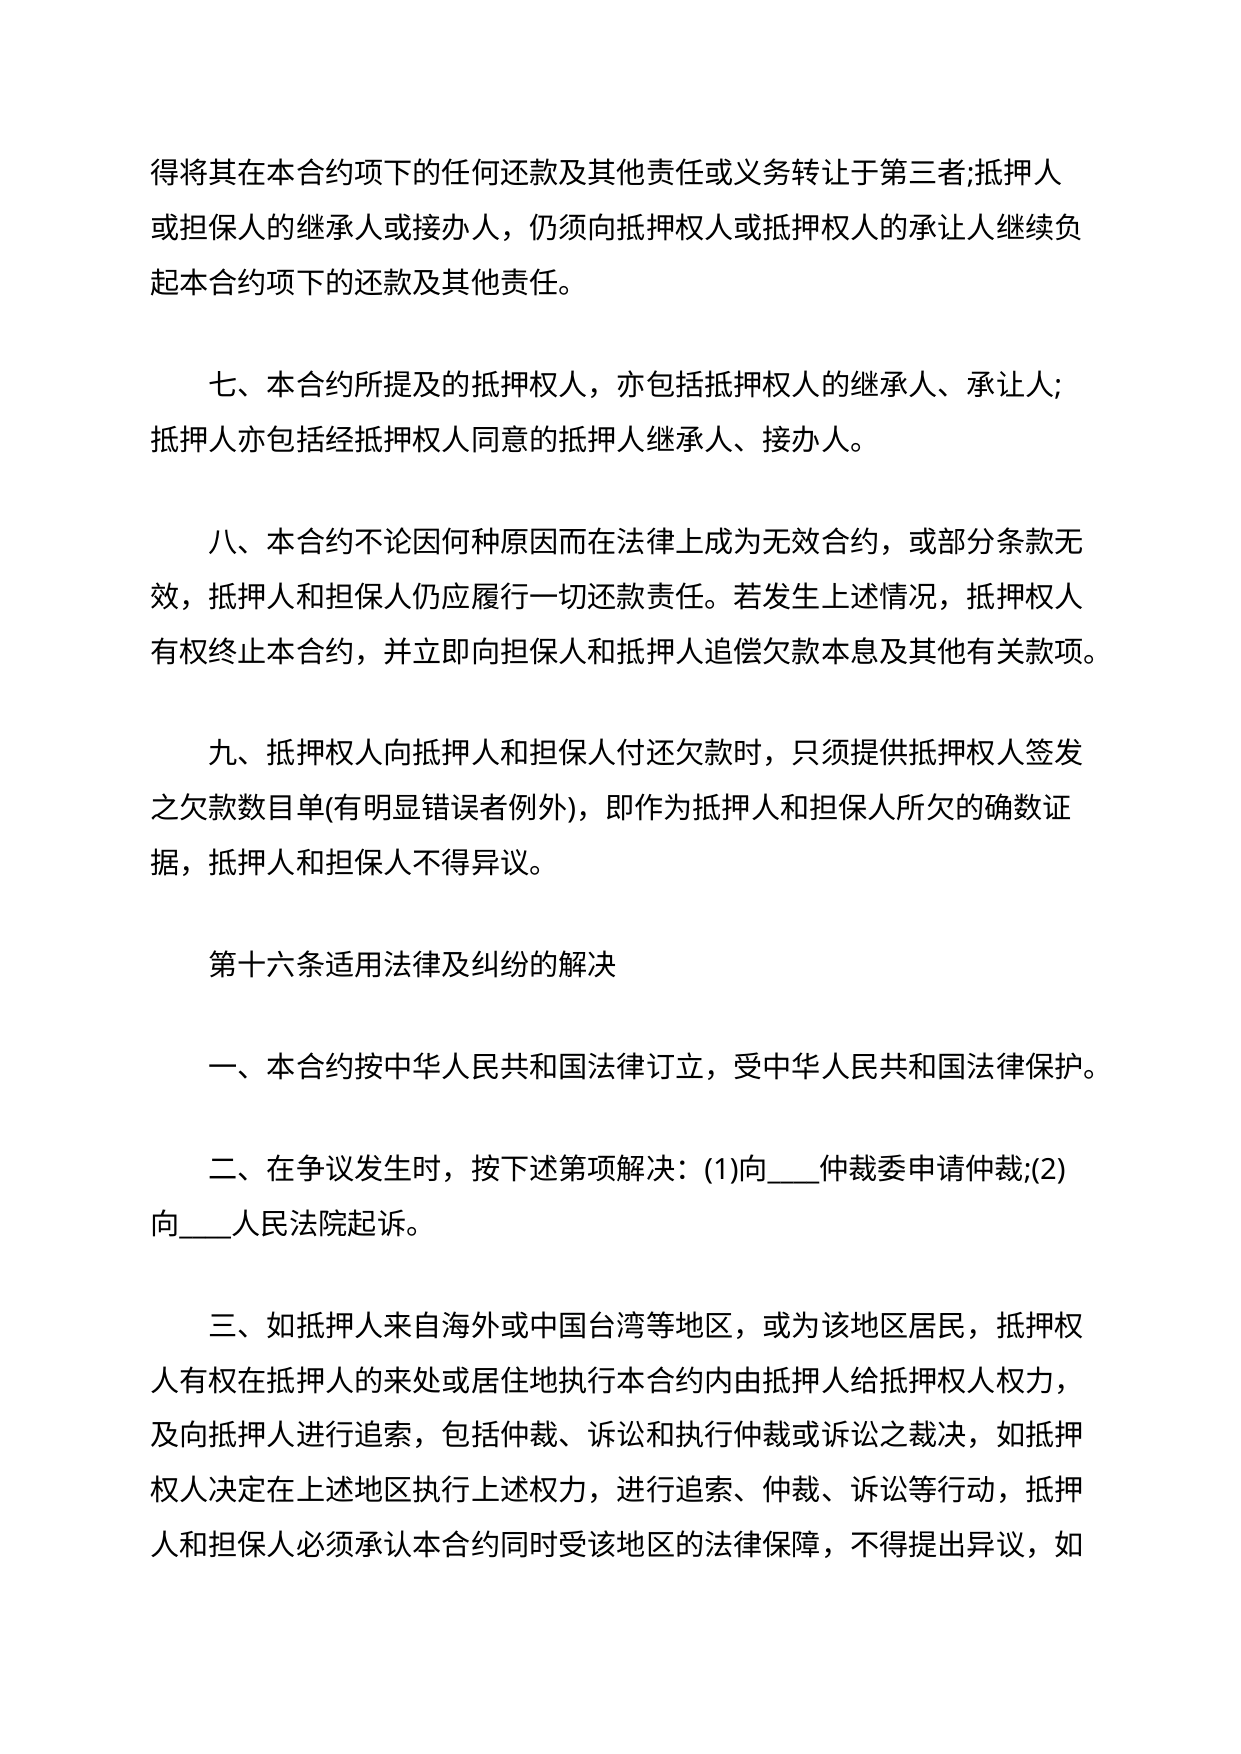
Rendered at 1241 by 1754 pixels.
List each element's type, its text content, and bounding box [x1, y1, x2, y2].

text 七、本合约所提及的抵押权人，亦包括抵押权人的继承人、承让人;抵押人亦包括经抵押权人同意的抵押人继承人、接办人。 [150, 362, 1090, 459]
text 一、本合约按中华人民共和国法律订立，受中华人民共和国法律保护。 [150, 1043, 1090, 1086]
text 九、抵押权人向抵押人和担保人付还欠款时，只须提供抵押权人签发之欠款数目单(有明显错误者例外)，即作为抵押人和担保人所欠的确数证据，抵押人和担保人不得异议。 [150, 730, 1090, 882]
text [150, 1302, 1090, 1564]
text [150, 150, 1090, 302]
text 第十六条适用法律及纠纷的解决 [150, 942, 1090, 984]
text 二、在争议发生时，按下述第项解决：(1)向____仲裁委申请仲裁;(2)向____人民法院起诉。 [150, 1145, 1090, 1243]
text 八、本合约不论因何种原因而在法律上成为无效合约，或部分条款无效，抵押人和担保人仍应履行一切还款责任。若发生上述情况，抵押权人有权终止本合约，并立即向担保人和抵押人追偿欠款本息及其他有关款项。 [150, 518, 1090, 671]
